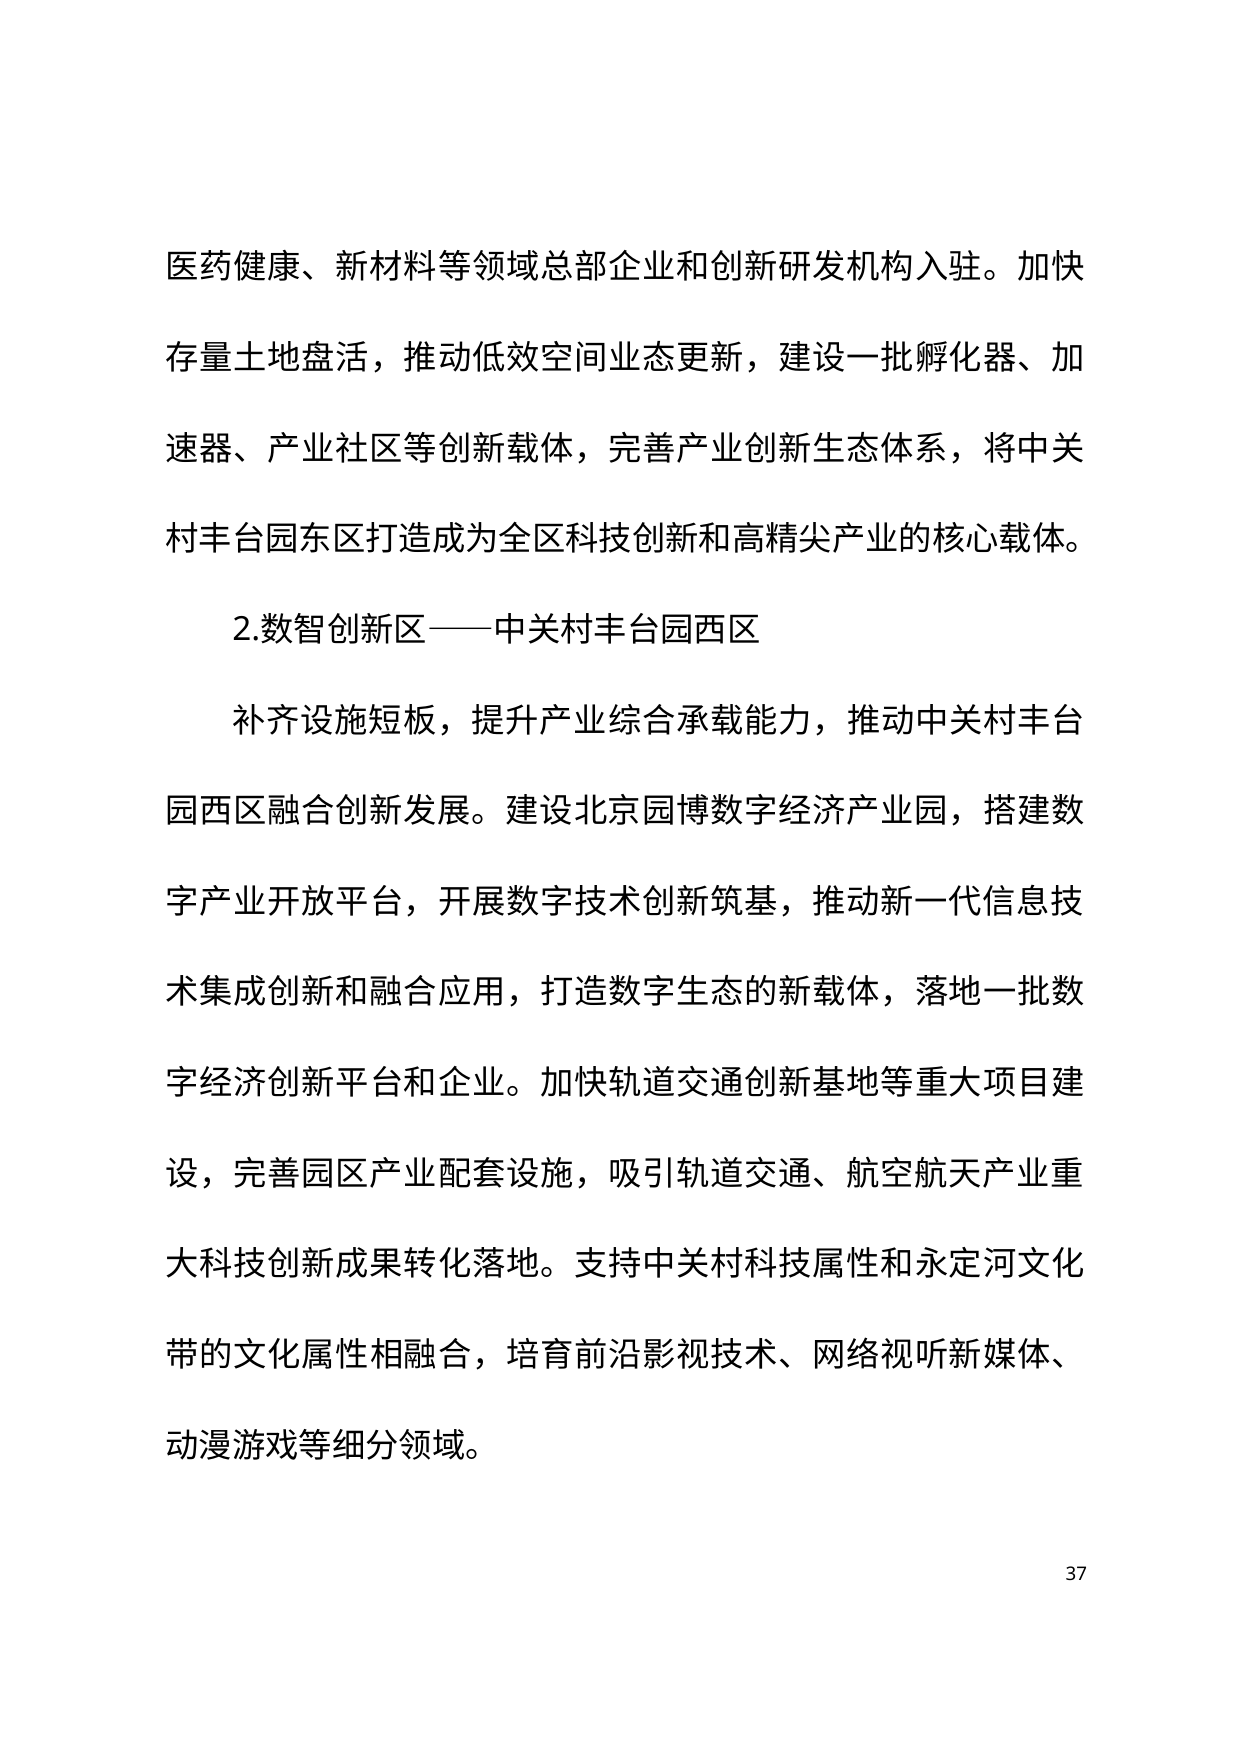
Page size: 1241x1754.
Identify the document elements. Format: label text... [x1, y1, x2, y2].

text 补齐设施短板，提升产业综合承载能力，推动中关村丰台园西区融合创新发展。建设北京园博数字经济产业园，搭建数字产业开放平台，开展数字技术创新筑基，推动新一代信息技术集成创新和融合应用，打造数字生态的新载体，落地一批数字经济创新平台和企业。加快轨道交通创新基地等重大项目建设，完善园区产业配套设施，吸引轨道交通、航空航天产业重大科技创新成果转化落地。支持中关村科技属性和永定河文化带的文化属性相融合，培育前沿影视技术、网络视听新媒体、动漫游戏等细分领域。 [165, 672, 1087, 1488]
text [165, 219, 1087, 582]
text 2.数智创新区——中关村丰台园西区 [165, 582, 1087, 672]
